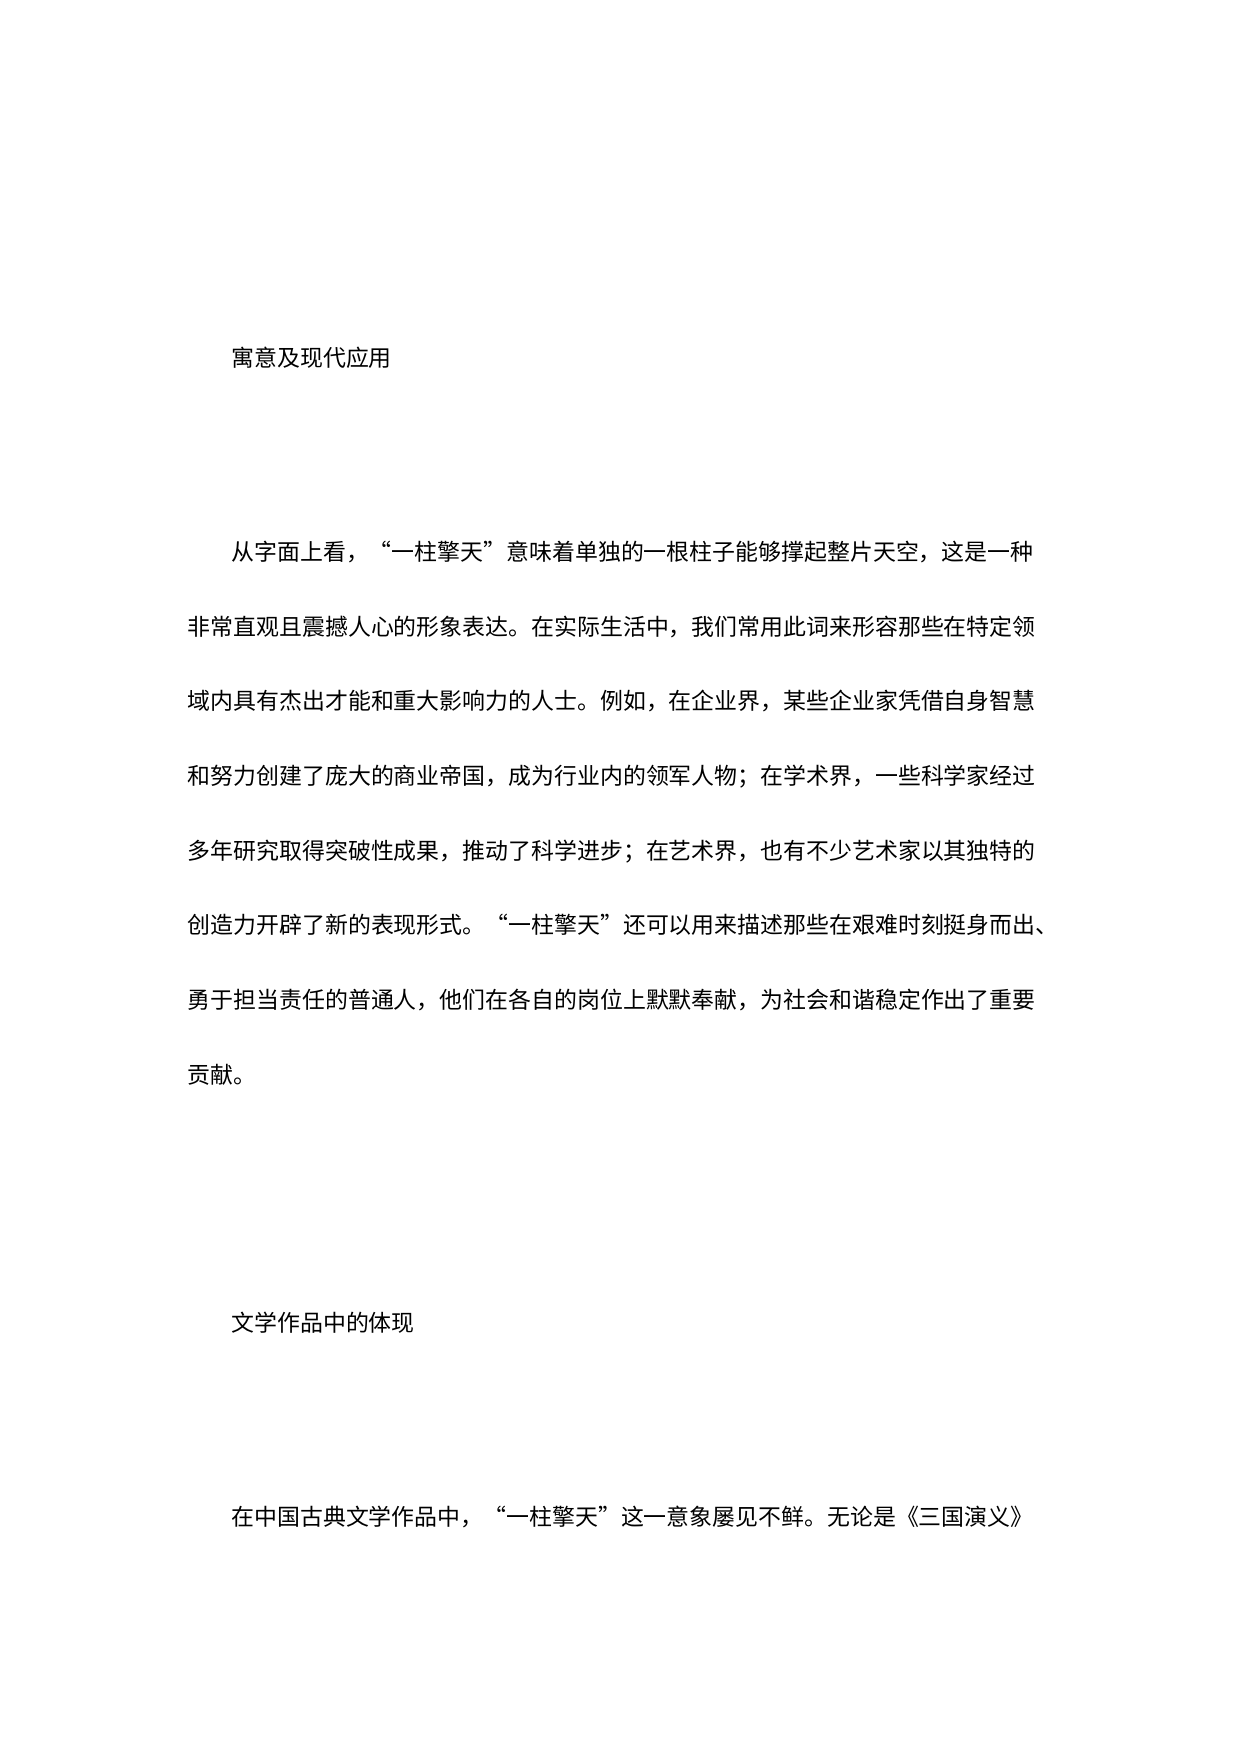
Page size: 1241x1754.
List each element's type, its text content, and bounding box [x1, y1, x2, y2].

text 文学作品中的体现 [187, 1289, 1053, 1354]
text 从字面上看，“一柱擎天”意味着单独的一根柱子能够撑起整片天空，这是一种非常直观且震撼人心的形象表达。在实际生活中，我们常用此词来形容那些在特定领域内具有杰出才能和重大影响力的人士。例如，在企业界，某些企业家凭借自身智慧和努力创建了庞大的商业帝国，成为行业内的领军人物；在学术界，一些科学家经过多年研究取得突破性成果，推动了科学进步；在艺术界，也有不少艺术家以其独特的创造力开辟了新的表现形式。“一柱擎天”还可以用来描述那些在艰难时刻挺身而出、勇于担当责任的普通人，他们在各自的岗位上默默奉献，为社会和谐稳定作出了重要贡献。 [187, 518, 1053, 1106]
text 寓意及现代应用 [187, 323, 1053, 388]
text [187, 1483, 1053, 1548]
